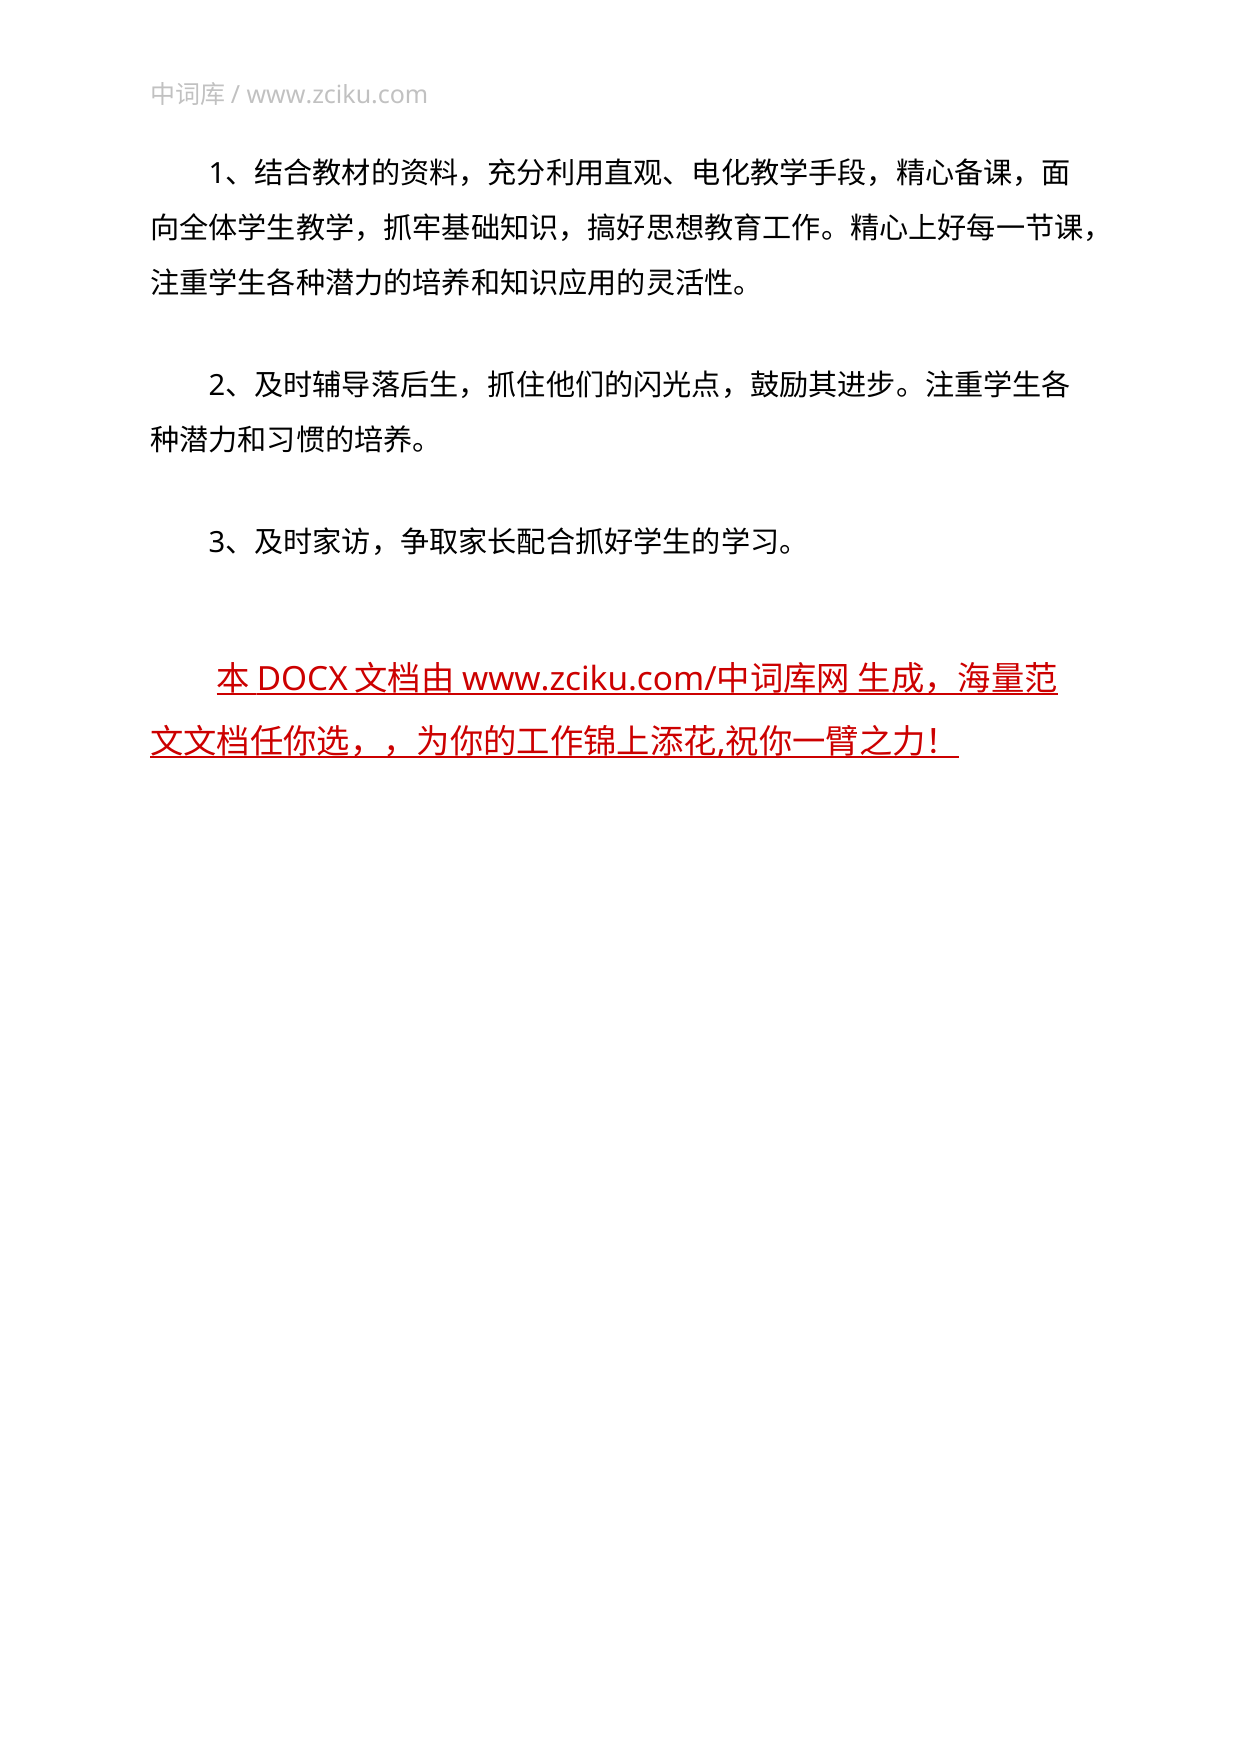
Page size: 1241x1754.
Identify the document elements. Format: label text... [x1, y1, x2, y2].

text 3、及时家访，争取家长配合抓好学生的学习。 [150, 518, 1090, 561]
text 1、结合教材的资料，充分利用直观、电化教学手段，精心备课，面向全体学生教学，抓牢基础知识，搞好思想教育工作。精心上好每一节课，注重学生各种潜力的培养和知识应用的灵活性。 [150, 150, 1090, 302]
text 2、及时辅导落后生，抓住他们的闪光点，鼓励其进步。注重学生各种潜力和习惯的培养。 [150, 362, 1090, 459]
text 本DOCX文档由 www.zciku.com/中词库网 生成，海量范文文档任你选，，为你的工作锦上添花,祝你一臂之力！ [150, 652, 1090, 763]
